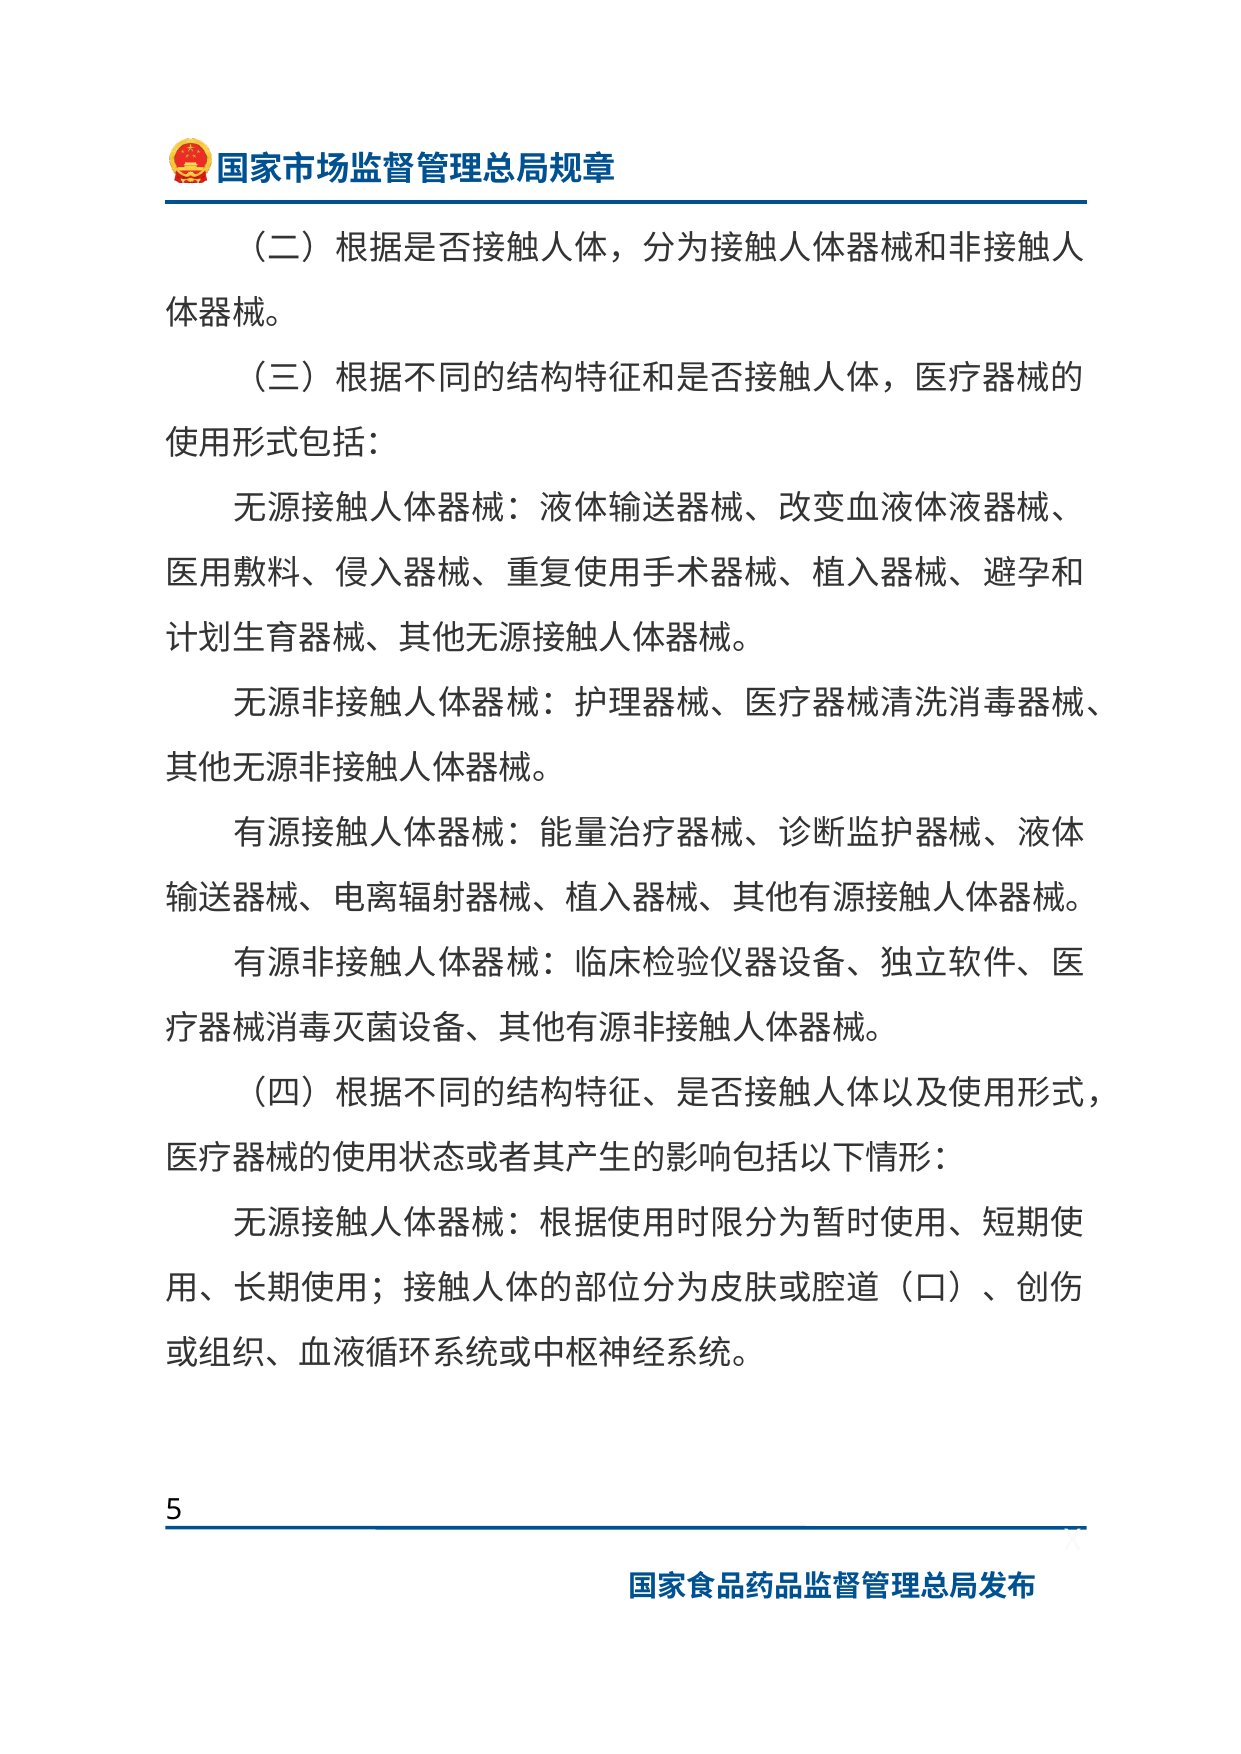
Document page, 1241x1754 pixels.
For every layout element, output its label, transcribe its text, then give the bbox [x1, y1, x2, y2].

text 无源接触人体器械：根据使用时限分为暂时使用、短期使用、长期使用；接触人体的部位分为皮肤或腔道（口）、创伤或组织、血液循环系统或中枢神经系统。 [165, 1188, 1087, 1383]
text 有源接触人体器械：能量治疗器械、诊断监护器械、液体输送器械、电离辐射器械、植入器械、其他有源接触人体器械。 [165, 798, 1087, 928]
text 无源接触人体器械：液体输送器械、改变血液体液器械、医用敷料、侵入器械、重复使用手术器械、植入器械、避孕和计划生育器械、其他无源接触人体器械。 [165, 473, 1087, 668]
text （三）根据不同的结构特征和是否接触人体，医疗器械的使用形式包括： [165, 343, 1087, 473]
picture [165, 136, 216, 187]
text 有源非接触人体器械：临床检验仪器设备、独立软件、医疗器械消毒灭菌设备、其他有源非接触人体器械。 [165, 928, 1087, 1058]
text （四）根据不同的结构特征、是否接触人体以及使用形式，医疗器械的使用状态或者其产生的影响包括以下情形： [165, 1058, 1087, 1188]
text （二）根据是否接触人体，分为接触人体器械和非接触人体器械。 [165, 213, 1087, 343]
text 无源非接触人体器械：护理器械、医疗器械清洗消毒器械、其他无源非接触人体器械。 [165, 668, 1087, 798]
